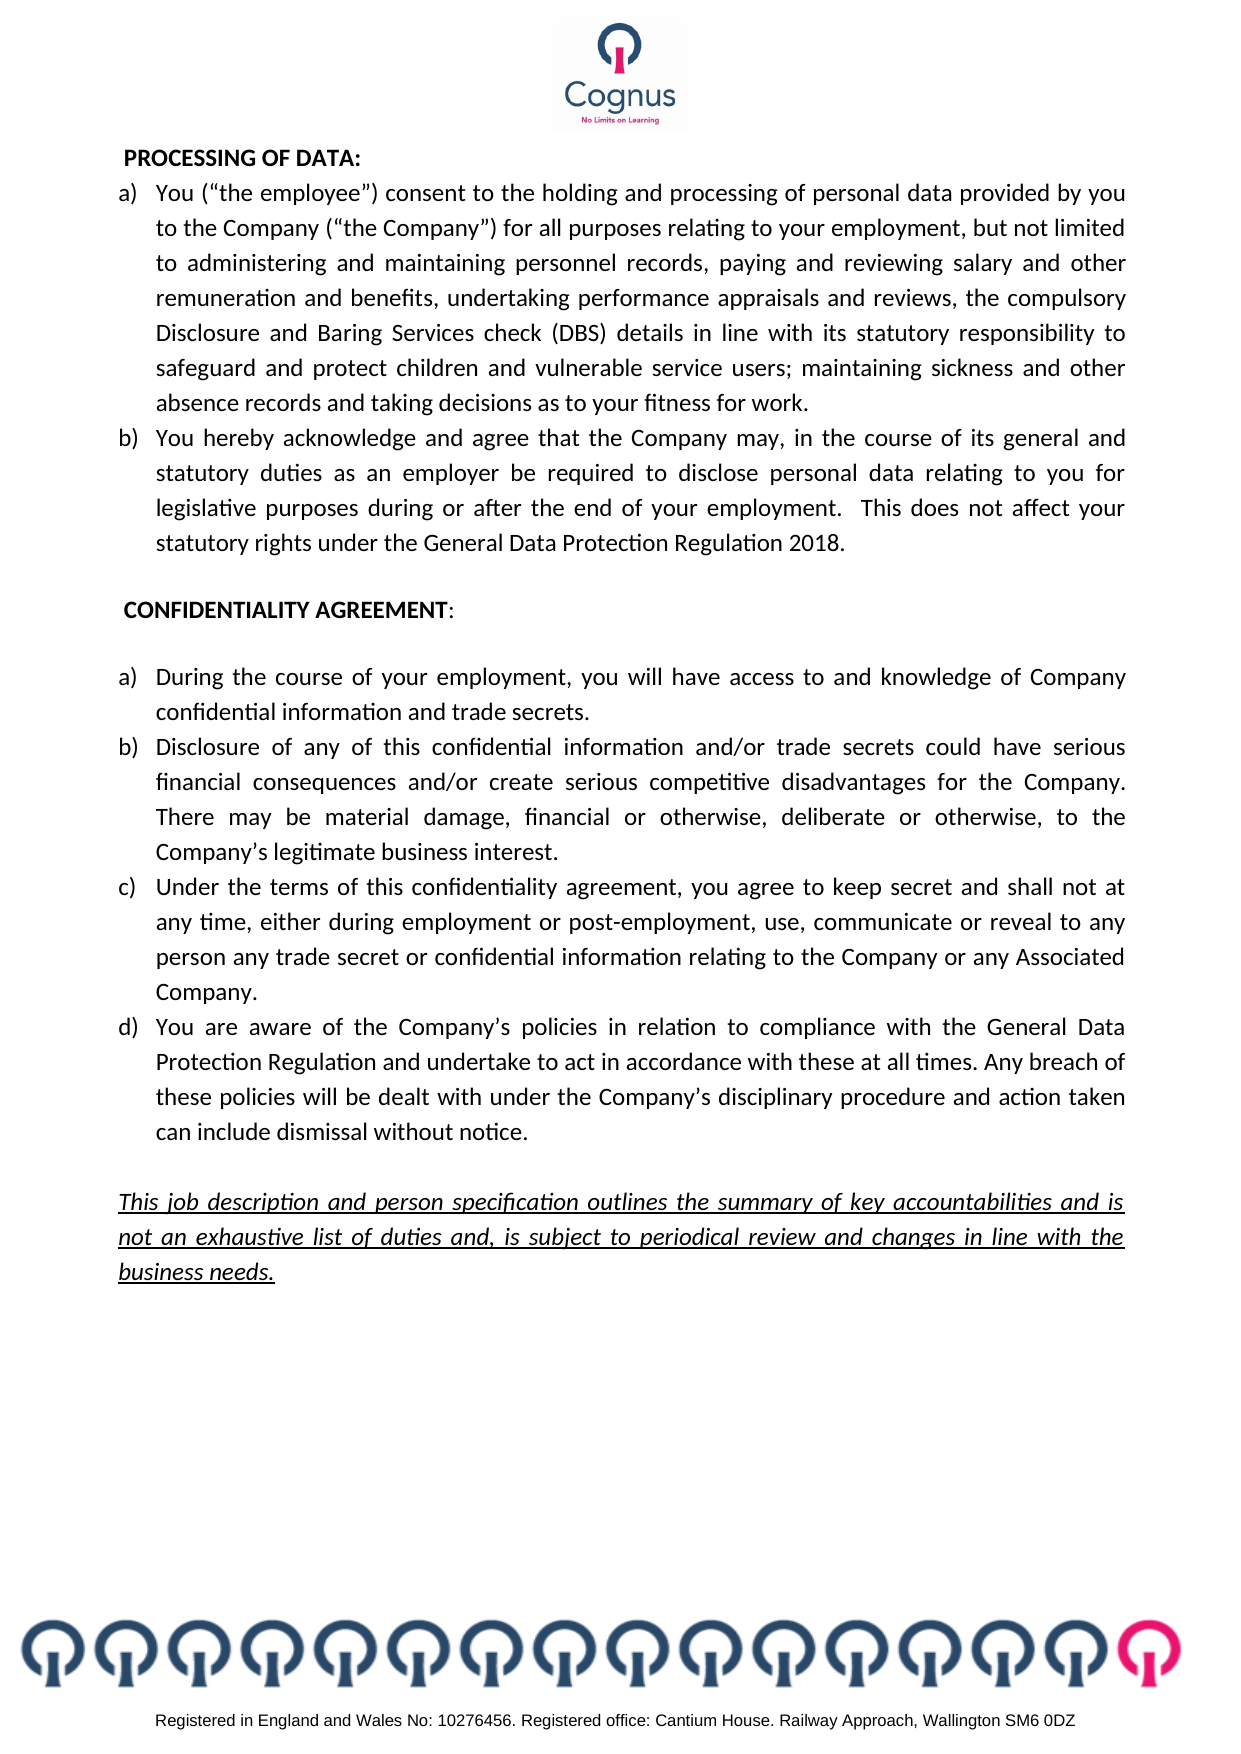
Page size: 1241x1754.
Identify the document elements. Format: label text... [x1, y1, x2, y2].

text This job description and person specification outlines the summary of key accountabilities and is not an exhaustive list of duties and, is subject to periodical review and changes in line with the business needs. [118, 1186, 1127, 1287]
list Disclosure of any of this confidential information and/or trade secrets could have serious financial consequences and/or create serious competitive disadvantages for the Company. There may be material damage, financial or otherwise, deliberate or otherwise, to the Company’s legitimate business interest. [118, 731, 1127, 867]
list Under the terms of this confidentiality agreement, you agree to keep secret and shall not at any time, either during employment or post-employment, use, communicate or reveal to any person any trade secret or confidential information relating to the Company or any Associated Company. [118, 871, 1127, 1007]
picture [552, 17, 688, 131]
picture [12, 1615, 1196, 1702]
text CONFIDENTIALITY AGREEMENT: [118, 594, 1127, 624]
list You are aware of the Company’s policies in relation to compliance with the General Data Protection Regulation and undertake to act in accordance with these at all times. Any breach of these policies will be dealt with under the Company’s disciplinary procedure and action taken can include dismissal without notice. [118, 1011, 1127, 1147]
text PROCESSING OF DATA: [118, 142, 1127, 172]
list You (“the employee”) consent to the holding and processing of personal data provided by you to the Company (“the Company”) for all purposes relating to your employment, but not limited to administering and maintaining personnel records, paying and reviewing salary and other remuneration and benefits, undertaking performance appraisals and reviews, the compulsory Disclosure and Baring Services check (DBS) details in line with its statutory responsibility to safeguard and protect children and vulnerable service users; maintaining sickness and other absence records and taking decisions as to your fitness for work. [118, 177, 1127, 417]
list You hereby acknowledge and agree that the Company may, in the course of its general and statutory duties as an employer be required to disclose personal data relating to you for legislative purposes during or after the end of your employment. This does not affect your statutory rights under the General Data Protection Regulation 2018. [118, 422, 1127, 557]
list During the course of your employment, you will have access to and knowledge of Company confidential information and trade secrets. [118, 661, 1127, 727]
